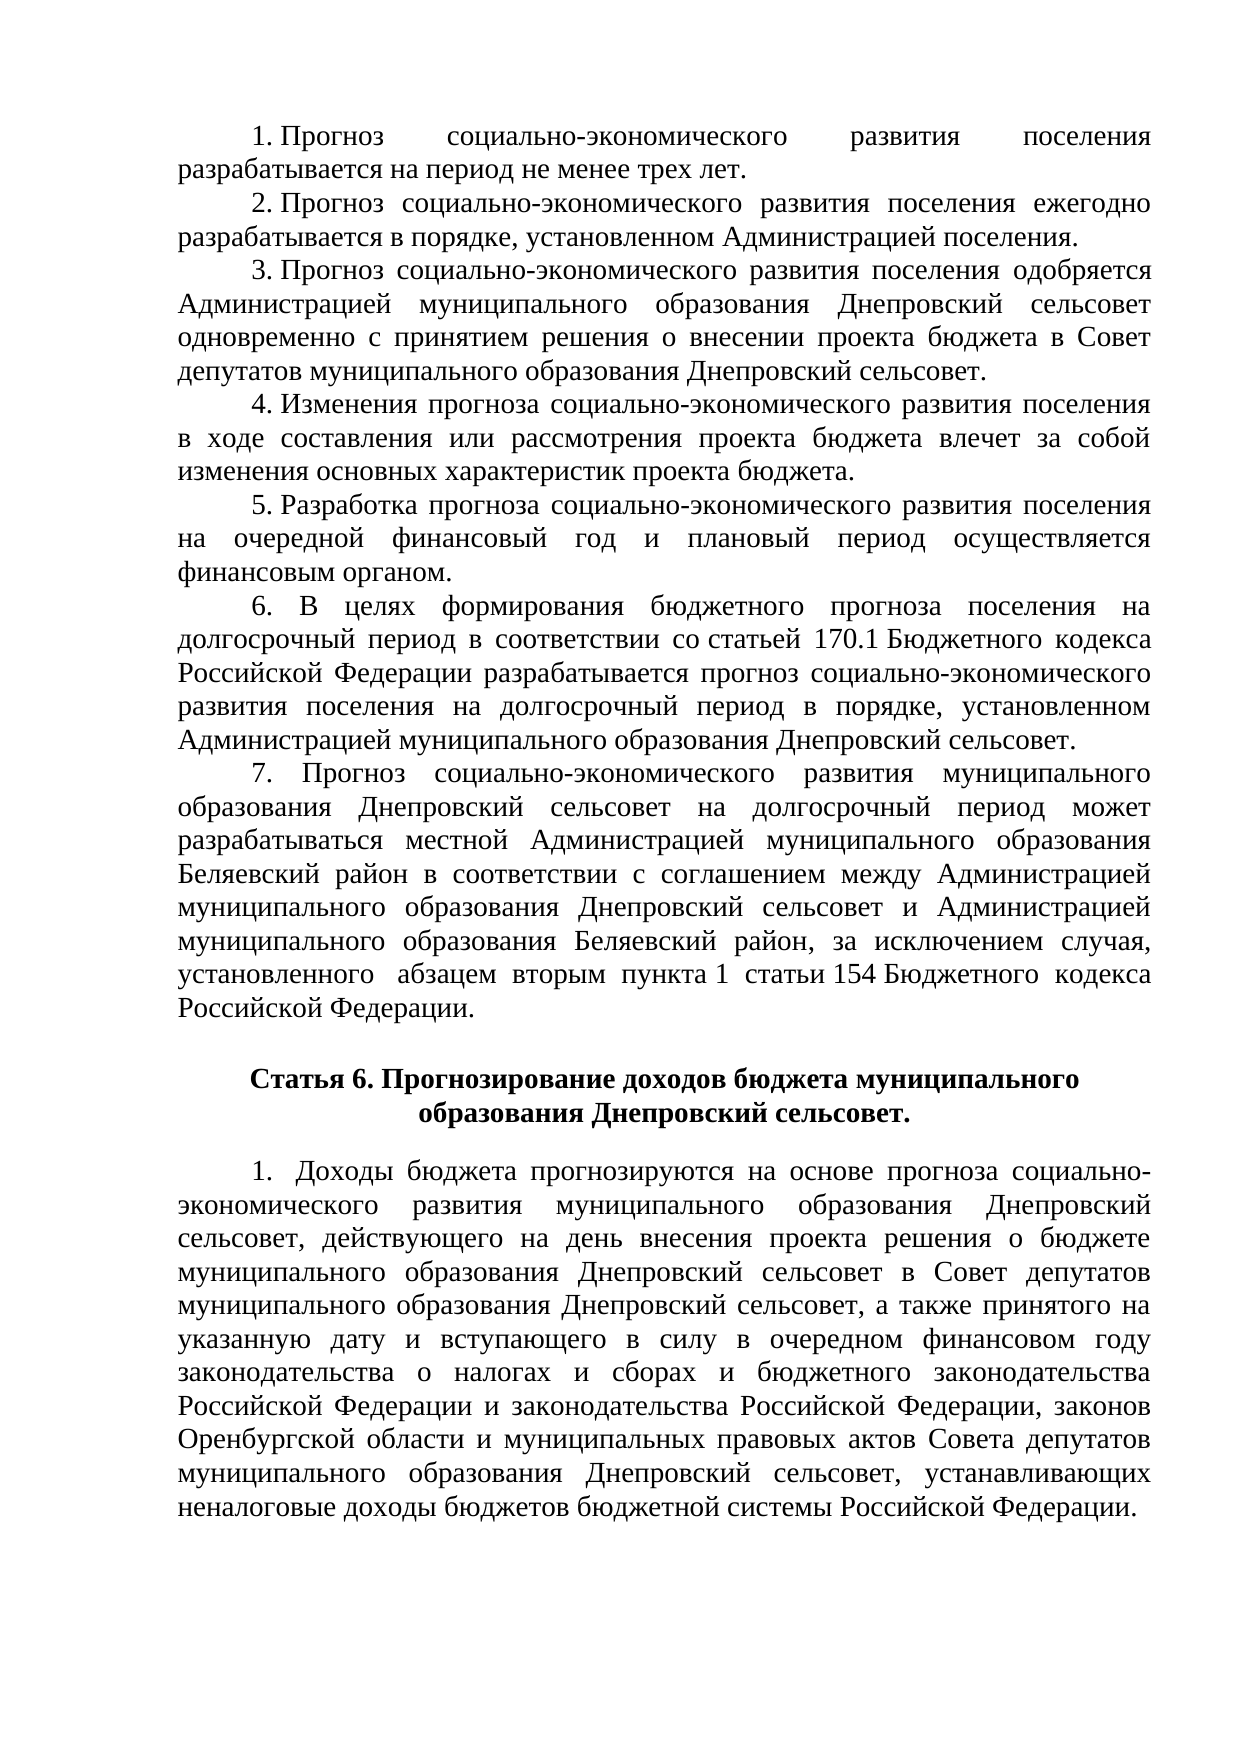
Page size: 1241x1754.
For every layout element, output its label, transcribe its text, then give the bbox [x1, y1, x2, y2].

text 2. Прогноз социально-экономического развития поселения ежегодно разрабатывается в порядке, установленном Администрацией поселения. [177, 185, 1152, 252]
text 1. Прогноз социально-экономического развития поселения разрабатывается на период не менее трех лет. [177, 118, 1152, 185]
text 3. Прогноз социально-экономического развития поселения одобряется Администрацией муниципального образования Днепровский сельсовет одновременно с принятием решения о внесении проекта бюджета в Совет депутатов муниципального образования Днепровский сельсовет. [177, 252, 1152, 386]
text 6. В целях формирования бюджетного прогноза поселения на долгосрочный период в соответствии со статьей 170.1 Бюджетного кодекса Российской Федерации разрабатывается прогноз социально-экономического развития поселения на долгосрочный период в порядке, установленном Администрацией муниципального образования Днепровский сельсовет. [177, 588, 1152, 755]
list Доходы бюджета прогнозируются на основе прогноза социально-экономического развития муниципального образования Днепровский сельсовет, действующего на день внесения проекта решения о бюджете муниципального образования Днепровский сельсовет в Совет депутатов муниципального образования Днепровский сельсовет, а также принятого на указанную дату и вступающего в силу в очередном финансовом году законодательства о налогах и сборах и бюджетного законодательства Российской Федерации и законодательства Российской Федерации, законов Оренбургской области и муниципальных правовых актов Совета депутатов муниципального образования Днепровский сельсовет, устанавливающих неналоговые доходы бюджетов бюджетной системы Российской Федерации. [177, 1153, 1152, 1522]
text 4. Изменения прогноза социально-экономического развития поселения в ходе составления или рассмотрения проекта бюджета влечет за собой изменения основных характеристик проекта бюджета. [177, 386, 1152, 487]
text Статья 6. Прогнозирование доходов бюджета муниципального образования Днепровский сельсовет. [177, 1061, 1152, 1128]
text 7. Прогноз социально-экономического развития муниципального образования Днепровский сельсовет на долгосрочный период может разрабатываться местной Администрацией муниципального образования Беляевский район в соответствии с соглашением между Администрацией муниципального образования Днепровский сельсовет и Администрацией муниципального образования Беляевский район, за исключением случая, установленного абзацем вторым пункта 1 статьи 154 Бюджетного кодекса Российской Федерации. [177, 755, 1152, 1024]
text 5. Разработка прогноза социально-экономического развития поселения на очередной финансовый год и плановый период осуществляется финансовым органом. [177, 487, 1152, 588]
